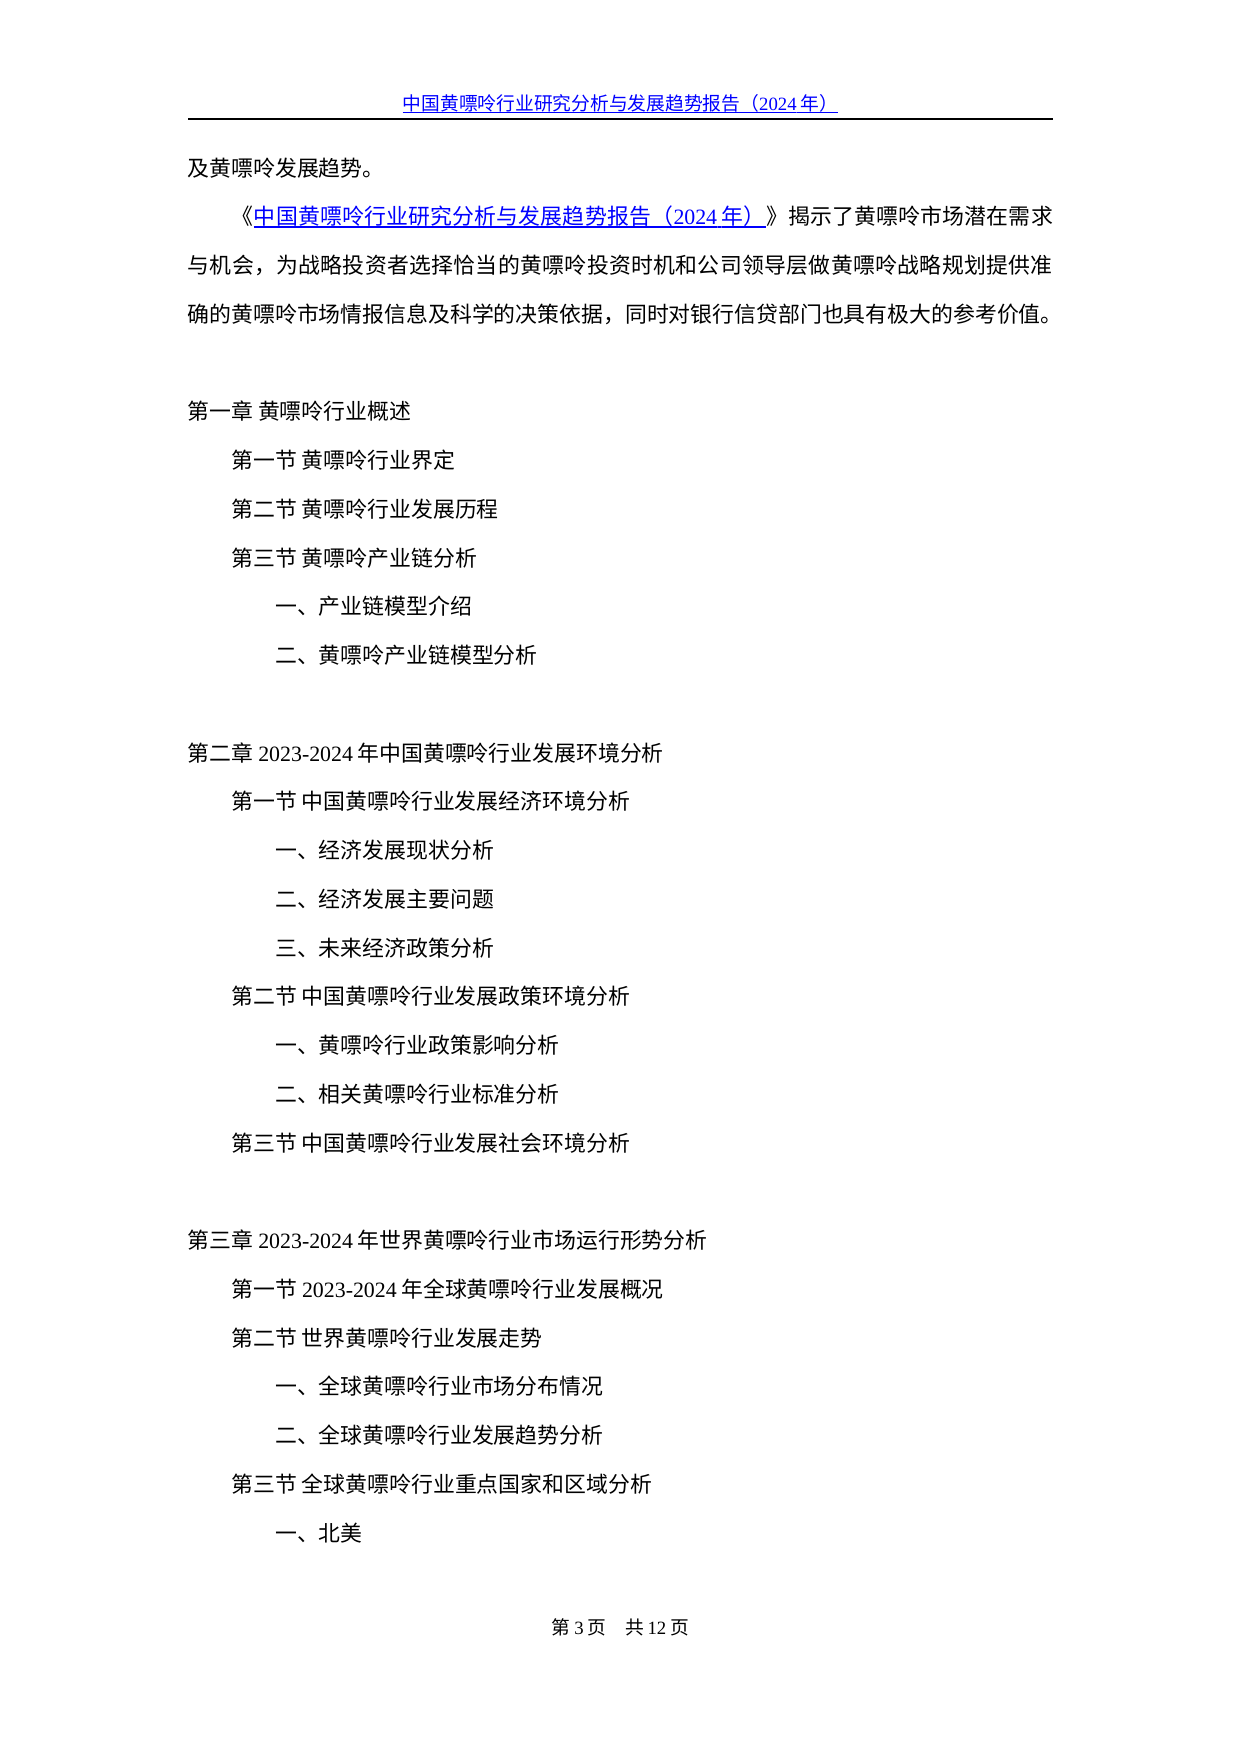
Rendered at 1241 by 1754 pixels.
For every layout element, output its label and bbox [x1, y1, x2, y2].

text [187, 150, 1053, 1548]
